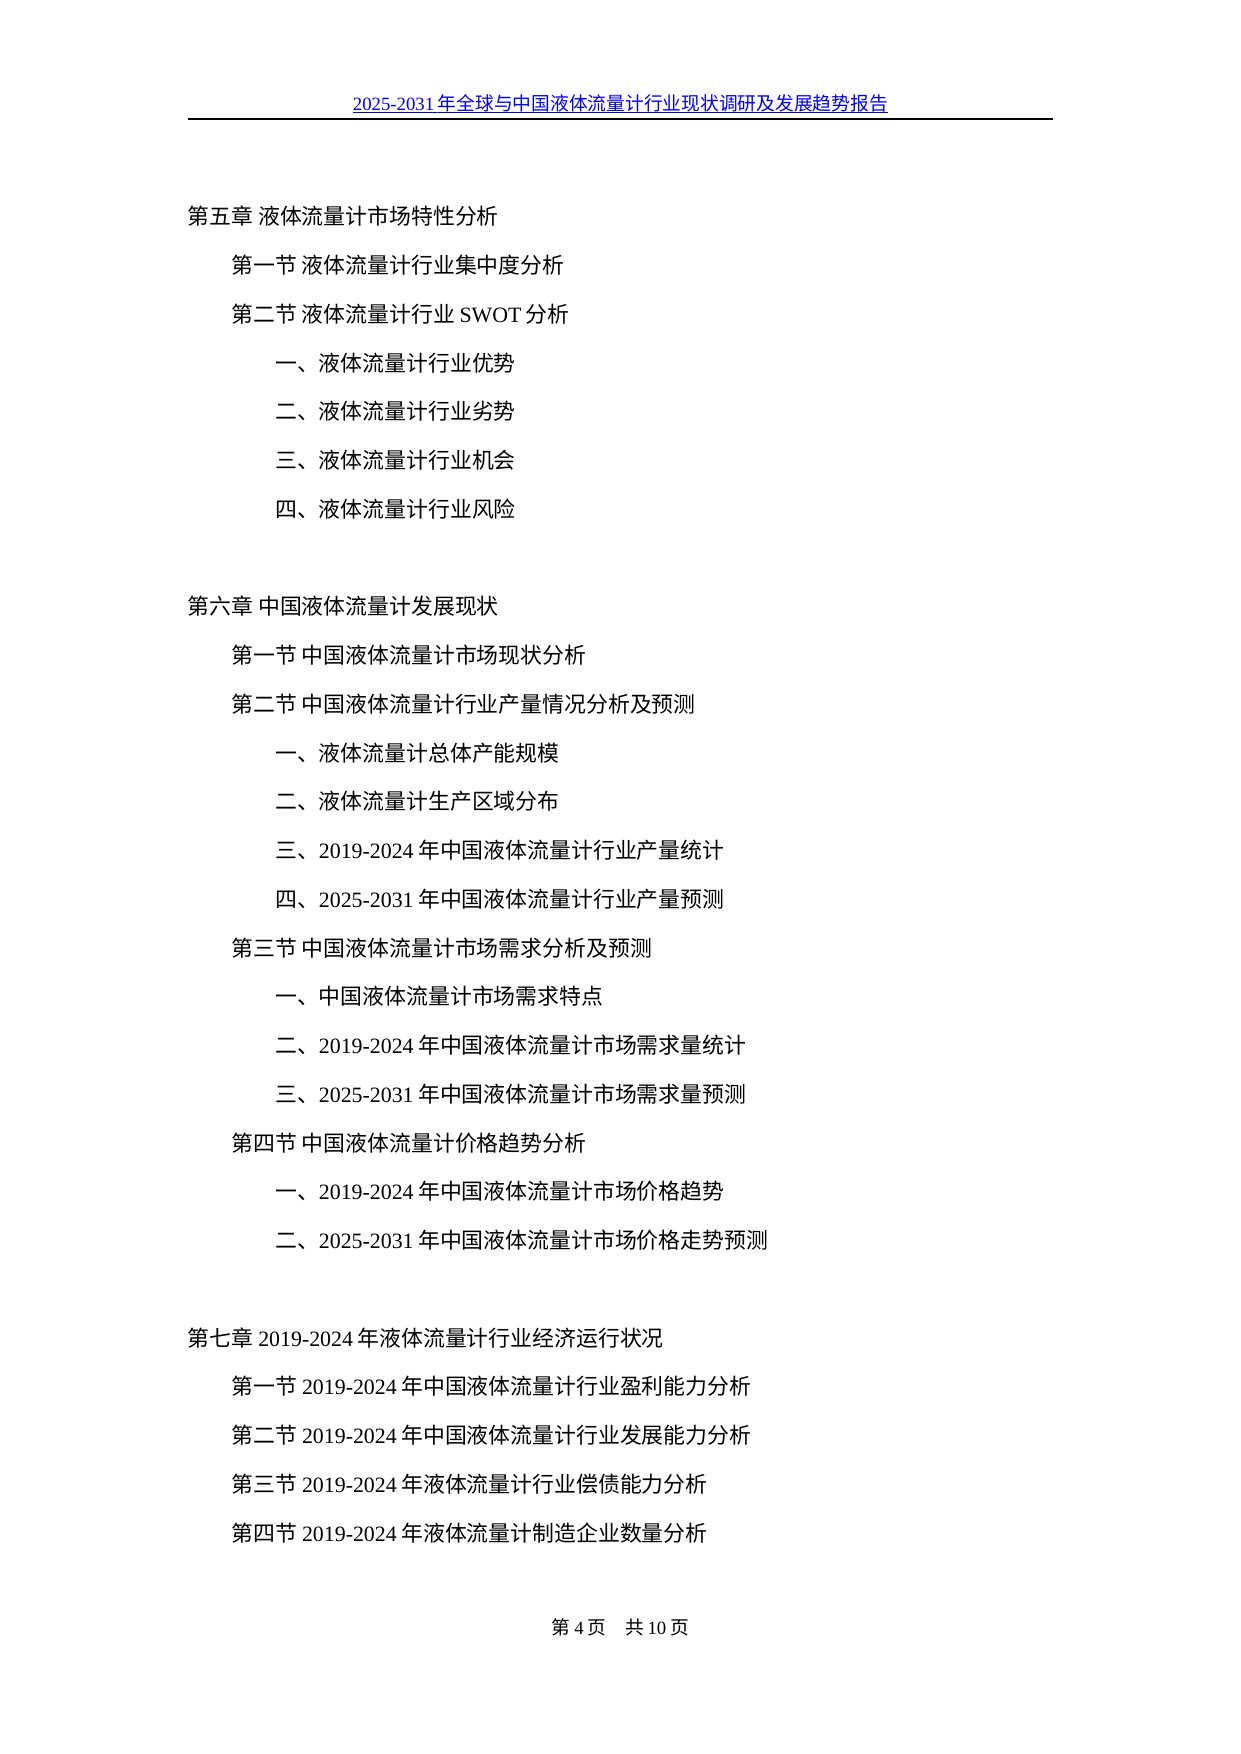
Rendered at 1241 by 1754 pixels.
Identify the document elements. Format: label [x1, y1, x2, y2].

text [187, 150, 1053, 1548]
